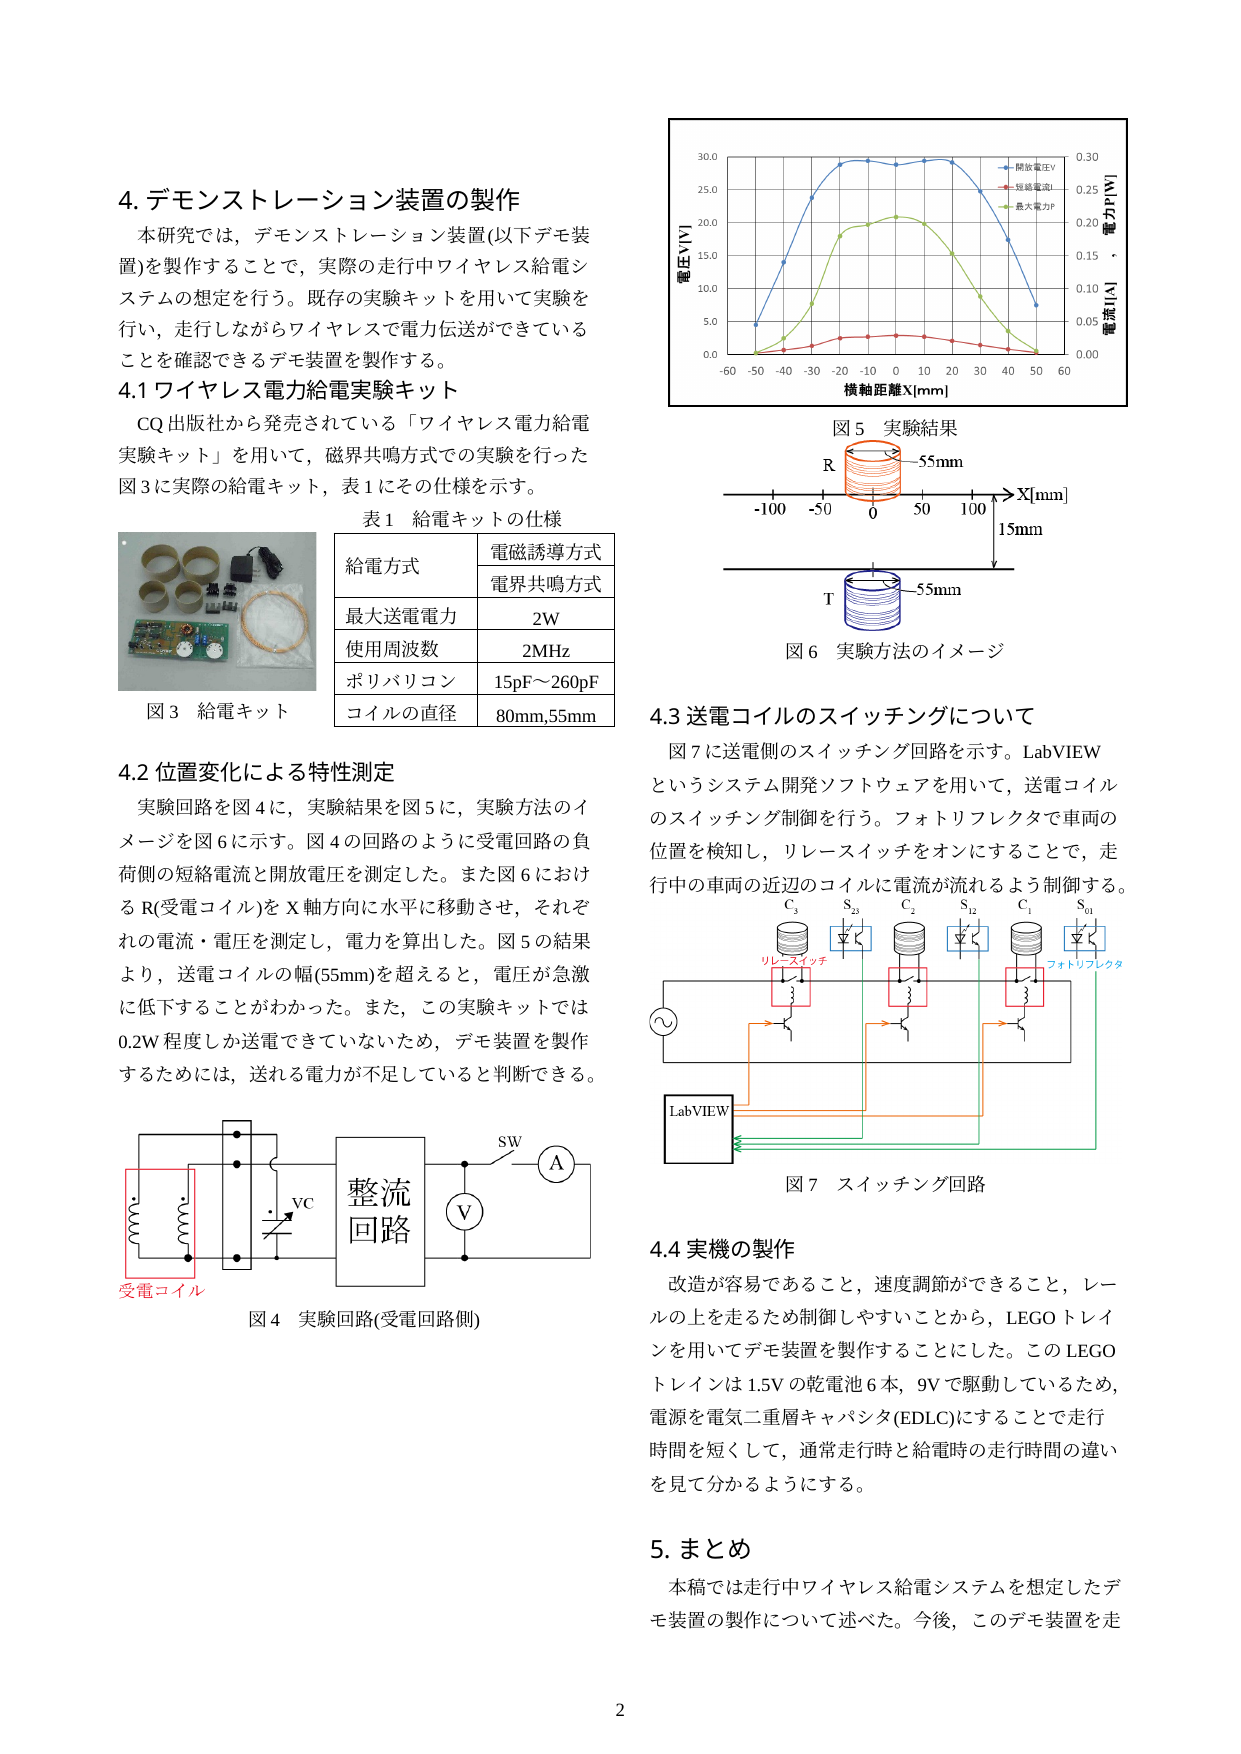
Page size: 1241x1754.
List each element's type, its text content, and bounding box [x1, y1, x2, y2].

table_header 電磁誘導方式 [478, 534, 614, 565]
table_cell 使用周波数 [335, 630, 477, 662]
text 4.2 位置変化による特性測定 [118, 755, 591, 787]
text 図5 実験結果 [649, 407, 1122, 441]
picture [723, 440, 1068, 631]
table_cell 2MHz [478, 630, 614, 662]
text 実験回路を図4に，実験結果を図5に，実験方法のイメージを図6に示す。図4の回路のように受電回路の負荷側の短絡電流と開放電圧を測定した。また図6におけるR(受電コイル)をX軸方向に水平に移動させ，それぞれの電流・電圧を測定し，電力を算出した。図5の結果より，送電コイルの幅(55mm)を超えると，電圧が急激に低下することがわかった。また，この実験キットでは0.2W程度しか送電できていないため，デモ装置を製作するためには，送れる電力が不足していると判断できる。 [118, 787, 591, 1087]
text 4.4 実機の製作 [649, 1230, 1122, 1263]
text 本研究では，デモンストレーション装置(以下デモ装置)を製作することで，実際の走行中ワイヤレス給電システムの想定を行う。既存の実験キットを用いて実験を行い，走行しながらワイヤレスで電力伝送ができていることを確認できるデモ装置を製作する。 [118, 217, 591, 373]
text 改造が容易であること，速度調節ができること，レールの上を走るため制御しやすいことから，LEGOトレインを用いてデモ装置を製作することにした。このLEGOトレインは1.5Vの乾電池6本，9Vで駆動しているため，電源を電気二重層キャパシタ(EDLC)にすることで走行時間を短くして，通常走行時と給電時の走行時間の違いを見て分かるようにする。 [649, 1263, 1122, 1497]
table_cell 最大送電電力 [335, 598, 477, 629]
text 図7 スイッチング回路 [649, 1164, 1122, 1197]
picture [649, 897, 1123, 1164]
text 4.1ワイヤレス電力給電実験キット [118, 373, 591, 405]
table_cell コイルの直径 [335, 695, 477, 726]
table_cell ポリバリコン [335, 663, 477, 694]
table_cell 2W [478, 598, 614, 629]
table_cell 電界共鳴方式 [478, 566, 614, 597]
table_header 給電方式 [335, 534, 477, 597]
text 4. デモンストレーション装置の製作 [118, 181, 591, 217]
text 図7に送電側のスイッチング回路を示す。LabVIEWというシステム開発ソフトウェアを用いて，送電コイルのスイッチング制御を行う。フォトリフレクタで車両の位置を検知し，リレースイッチをオンにすることで，走行中の車両の近辺のコイルに電流が流れるよう制御する。 [649, 731, 1122, 897]
text 図4 実験回路(受電回路側) [118, 1299, 591, 1332]
table_cell 80mm,55mm [478, 695, 614, 726]
picture [670, 120, 1126, 405]
picture [118, 1120, 591, 1299]
text CQ出版社から発売されている「ワイヤレス電力給電実験キット」を用いて，磁界共鳴方式での実験を行った。図3に実際の給電キット，表1にその仕様を示す。 [118, 405, 591, 499]
picture [118, 532, 317, 691]
text 図6 実験方法のイメージ [649, 631, 1122, 664]
text 4.3 送電コイルのスイッチングについて [649, 697, 1122, 731]
text 図3 給電キット [118, 691, 334, 724]
table_cell 15pF～260pF [478, 663, 614, 694]
text 5. まとめ [649, 1530, 1122, 1566]
text 表1 給電キットの仕様 [118, 499, 591, 532]
text 本稿では走行中ワイヤレス給電システムを想定したデモ装置の製作について述べた。今後，このデモ装置を走行させることで，コイルの配置や間隔等を検討する。それにより，走行中ワイヤレス給電システムをインフラとして導入するための条件の提案・検討を行う。 [649, 1566, 1122, 1633]
